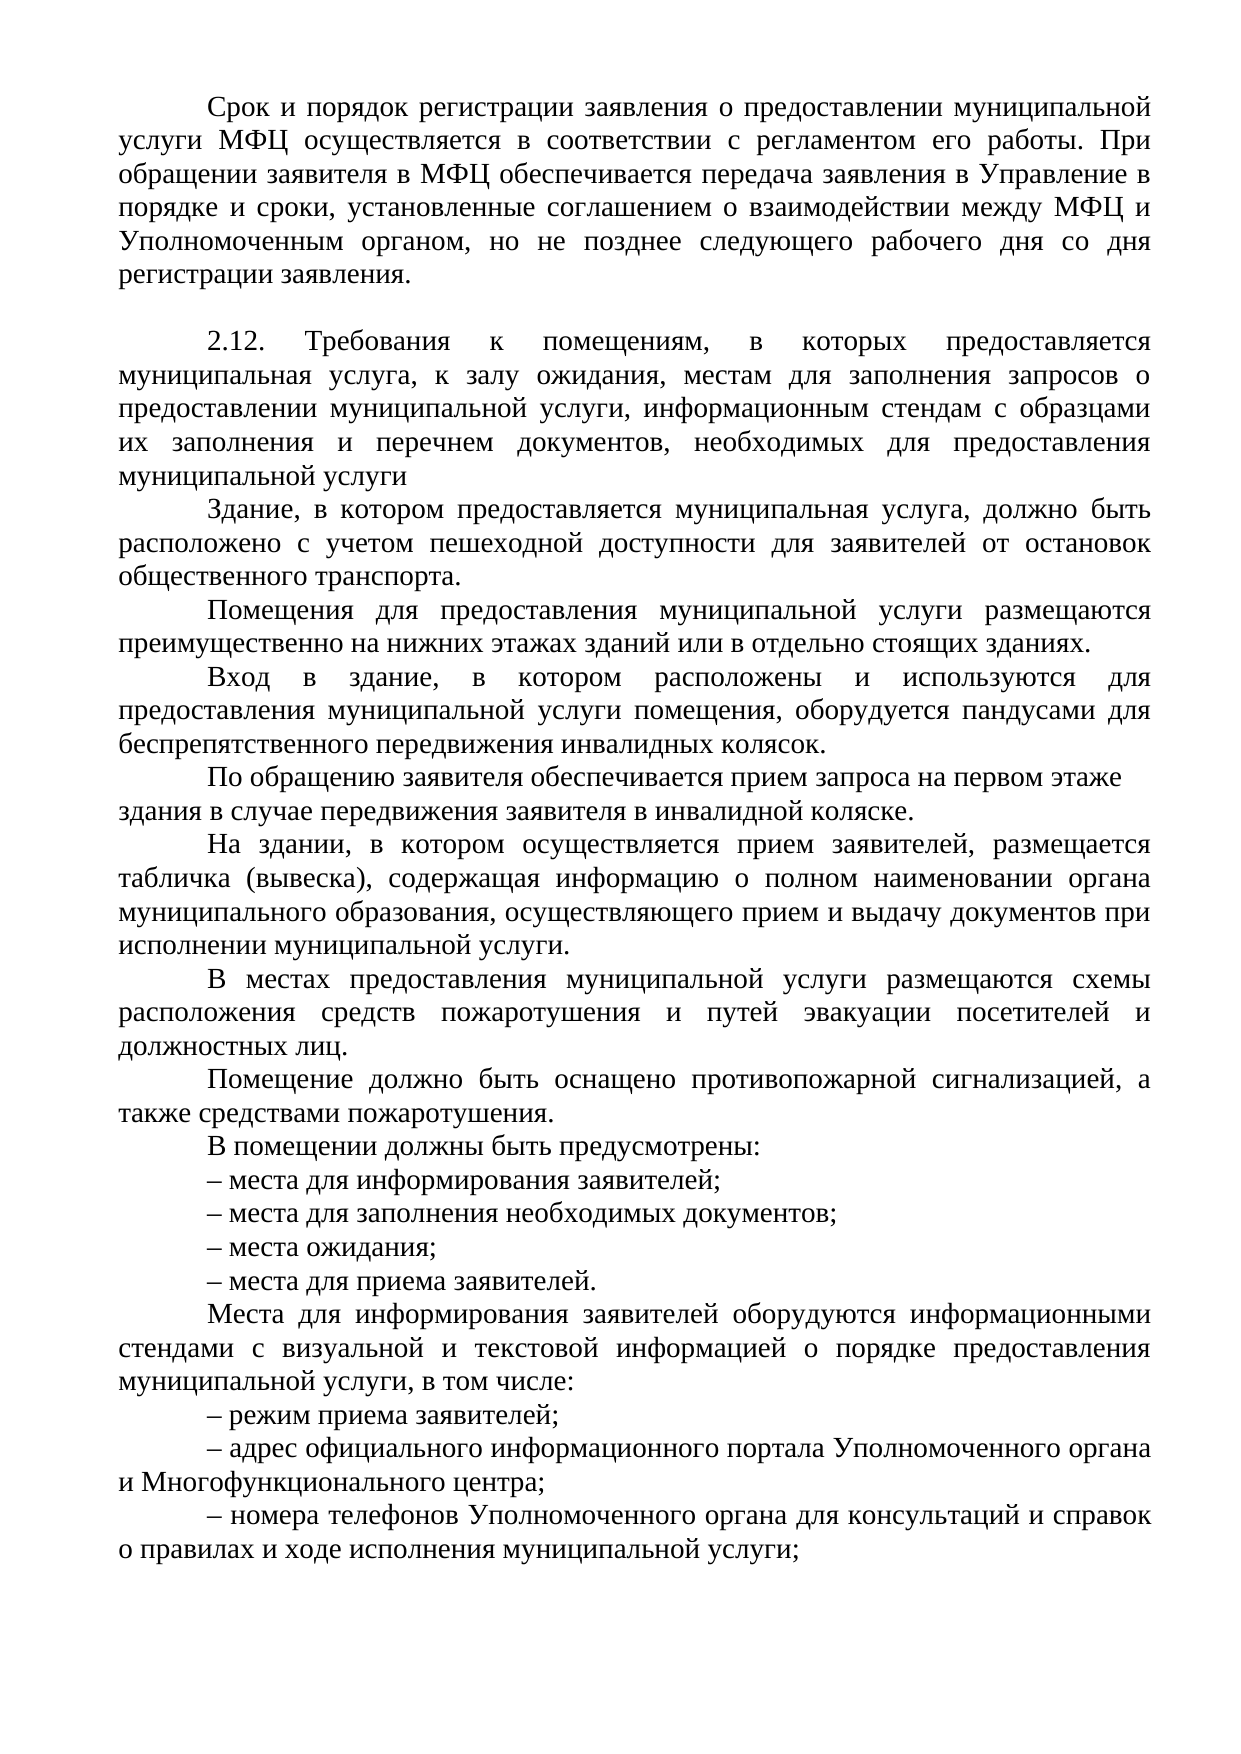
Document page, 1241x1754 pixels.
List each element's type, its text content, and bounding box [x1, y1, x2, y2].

text – места для информирования заявителей; [118, 1162, 1152, 1196]
text Помещения для предоставления муниципальной услуги размещаются преимущественно на нижних этажах зданий или в отдельно стоящих зданиях. [118, 592, 1152, 659]
text – режим приема заявителей; [118, 1397, 1152, 1430]
text На здании, в котором осуществляется прием заявителей, размещается табличка (вывеска), содержащая информацию о полном наименовании органа муниципального образования, осуществляющего прием и выдачу документов при исполнении муниципальной услуги. [118, 827, 1152, 961]
text – места ожидания; [118, 1229, 1152, 1263]
text – номера телефонов Уполномоченного органа для консультаций и справок о правилах и ходе исполнения муниципальной услуги; [118, 1497, 1152, 1564]
text Здание, в котором предоставляется муниципальная услуга, должно быть расположено с учетом пешеходной доступности для заявителей от остановок общественного транспорта. [118, 491, 1152, 592]
text – адрес официального информационного портала Уполномоченного органа и Многофункционального центра; [118, 1430, 1152, 1497]
text В местах предоставления муниципальной услуги размещаются схемы расположения средств пожаротушения и путей эвакуации посетителей и должностных лиц. [118, 961, 1152, 1061]
text Вход в здание, в котором расположены и используются для предоставления муниципальной услуги помещения, оборудуется пандусами для беспрепятственного передвижения инвалидных колясок. [118, 659, 1152, 759]
text 2.12. Требования к помещениям, в которых предоставляется муниципальная услуга, к залу ожидания, местам для заполнения запросов о предоставлении муниципальной услуги, информационным стендам с образцами их заполнения и перечнем документов, необходимых для предоставления муниципальной услуги [118, 323, 1152, 491]
text – места для приема заявителей. [118, 1263, 1152, 1296]
text Помещение должно быть оснащено противопожарной сигнализацией, а также средствами пожаротушения. [118, 1061, 1152, 1128]
text – места для заполнения необходимых документов; [118, 1196, 1152, 1229]
text Места для информирования заявителей оборудуются информационными стендами с визуальной и текстовой информацией о порядке предоставления муниципальной услуги, в том числе: [118, 1296, 1152, 1397]
text В помещении должны быть предусмотрены: [118, 1128, 1152, 1162]
text По обращению заявителя обеспечивается прием запроса на первом этаже здания в случае передвижения заявителя в инвалидной коляске. [118, 759, 1152, 827]
text Срок и порядок регистрации заявления о предоставлении муниципальной услуги МФЦ осуществляется в соответствии с регламентом его работы. При обращении заявителя в МФЦ обеспечивается передача заявления в Управление в порядке и сроки, установленные соглашением о взаимодействии между МФЦ и Уполномоченным органом, но не позднее следующего рабочего дня со дня регистрации заявления. [118, 89, 1152, 290]
